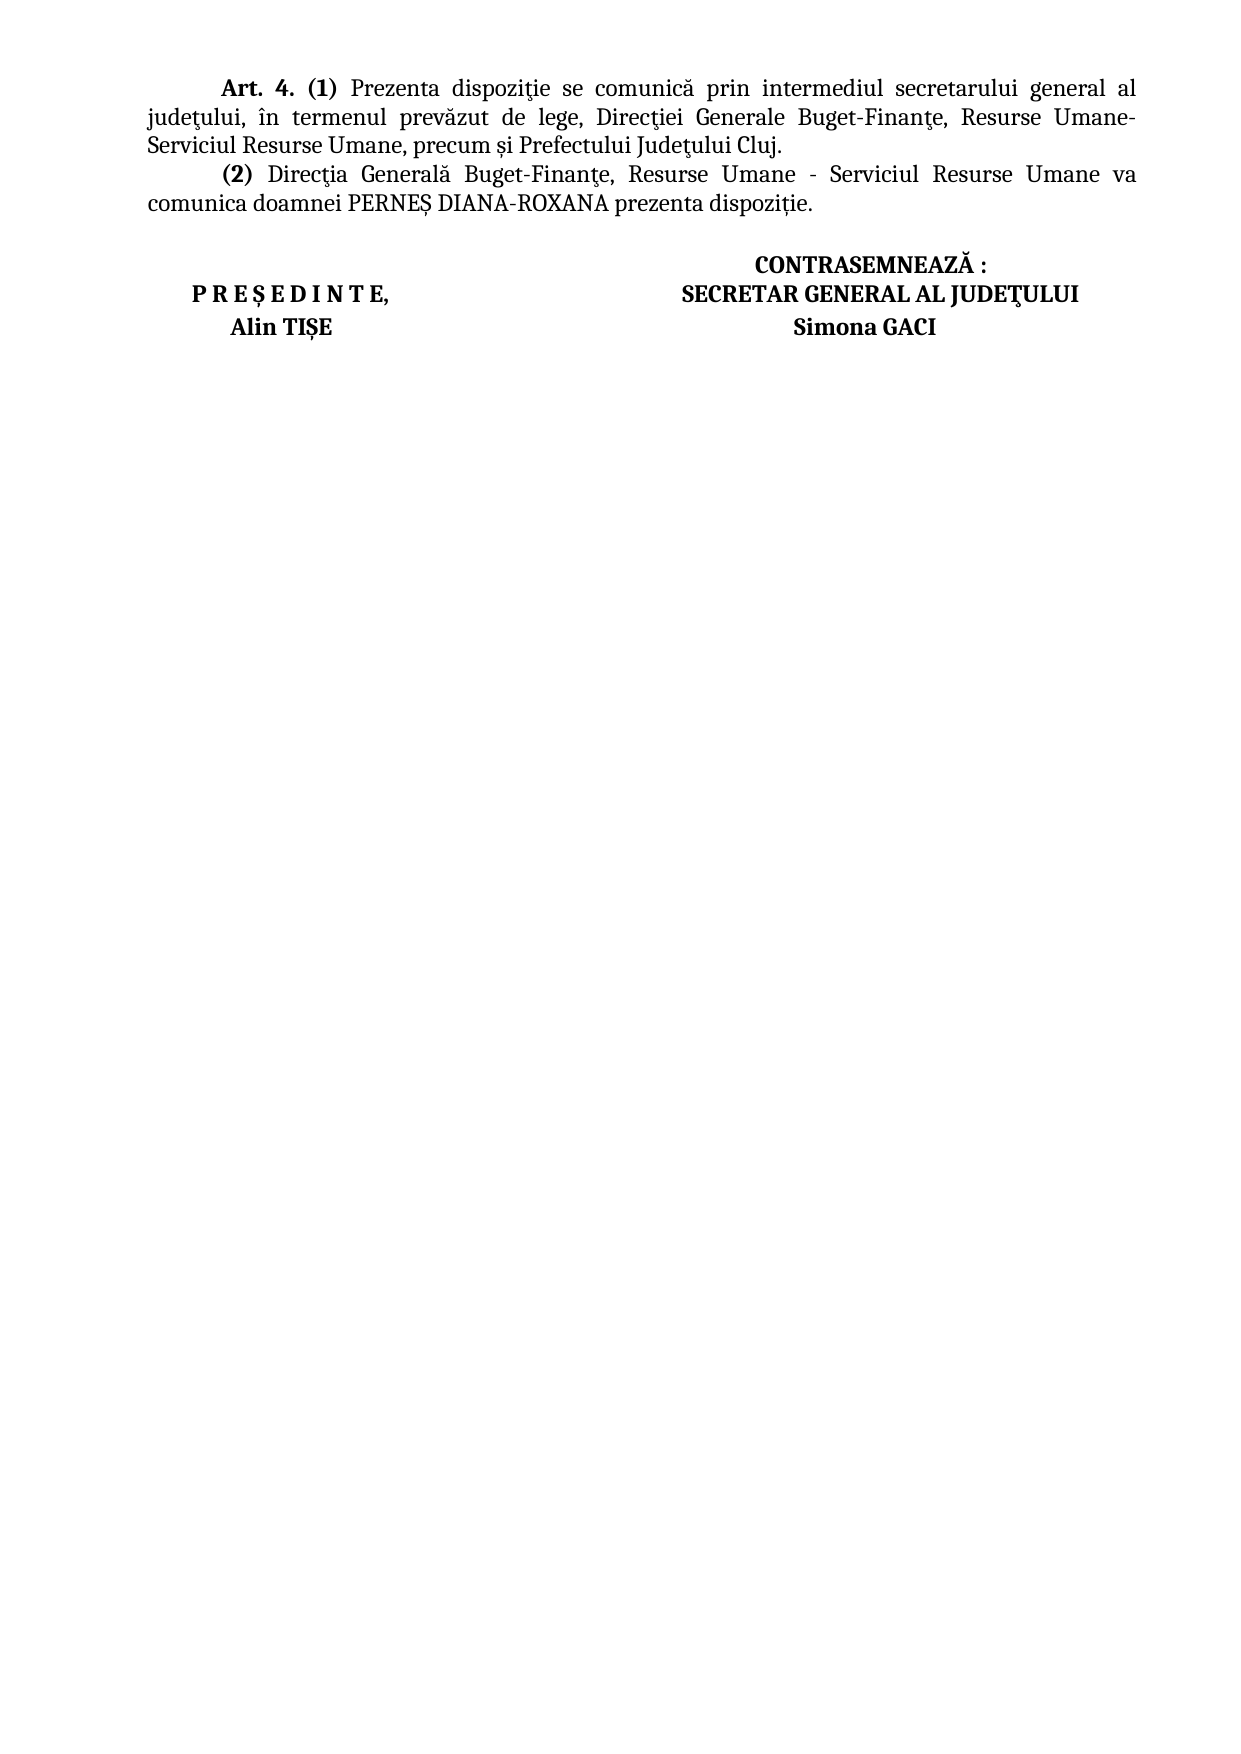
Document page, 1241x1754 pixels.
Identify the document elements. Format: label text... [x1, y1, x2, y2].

text Art. 4. (1) Prezenta dispoziţie se comunică prin intermediul secretarului general al judeţului, în termenul prevăzut de lege, Direcţiei Generale Buget-Finanţe, Resurse Umane- Serviciul Resurse Umane, precum şi Prefectului Judeţului Cluj. [148, 74, 1137, 160]
text (2) Direcţia Generală Buget-Finanţe, Resurse Umane - Serviciul Resurse Umane va comunica doamnei PERNEȘ DIANA-ROXANA prezenta dispoziție. [148, 160, 1137, 218]
text P R E Ş E D I N T E, SECRETAR GENERAL AL JUDEŢULUI [148, 280, 1137, 309]
text Alin TIȘE Simona GACI [148, 313, 1137, 342]
text CONTRASEMNEAZĂ : [148, 251, 1137, 280]
